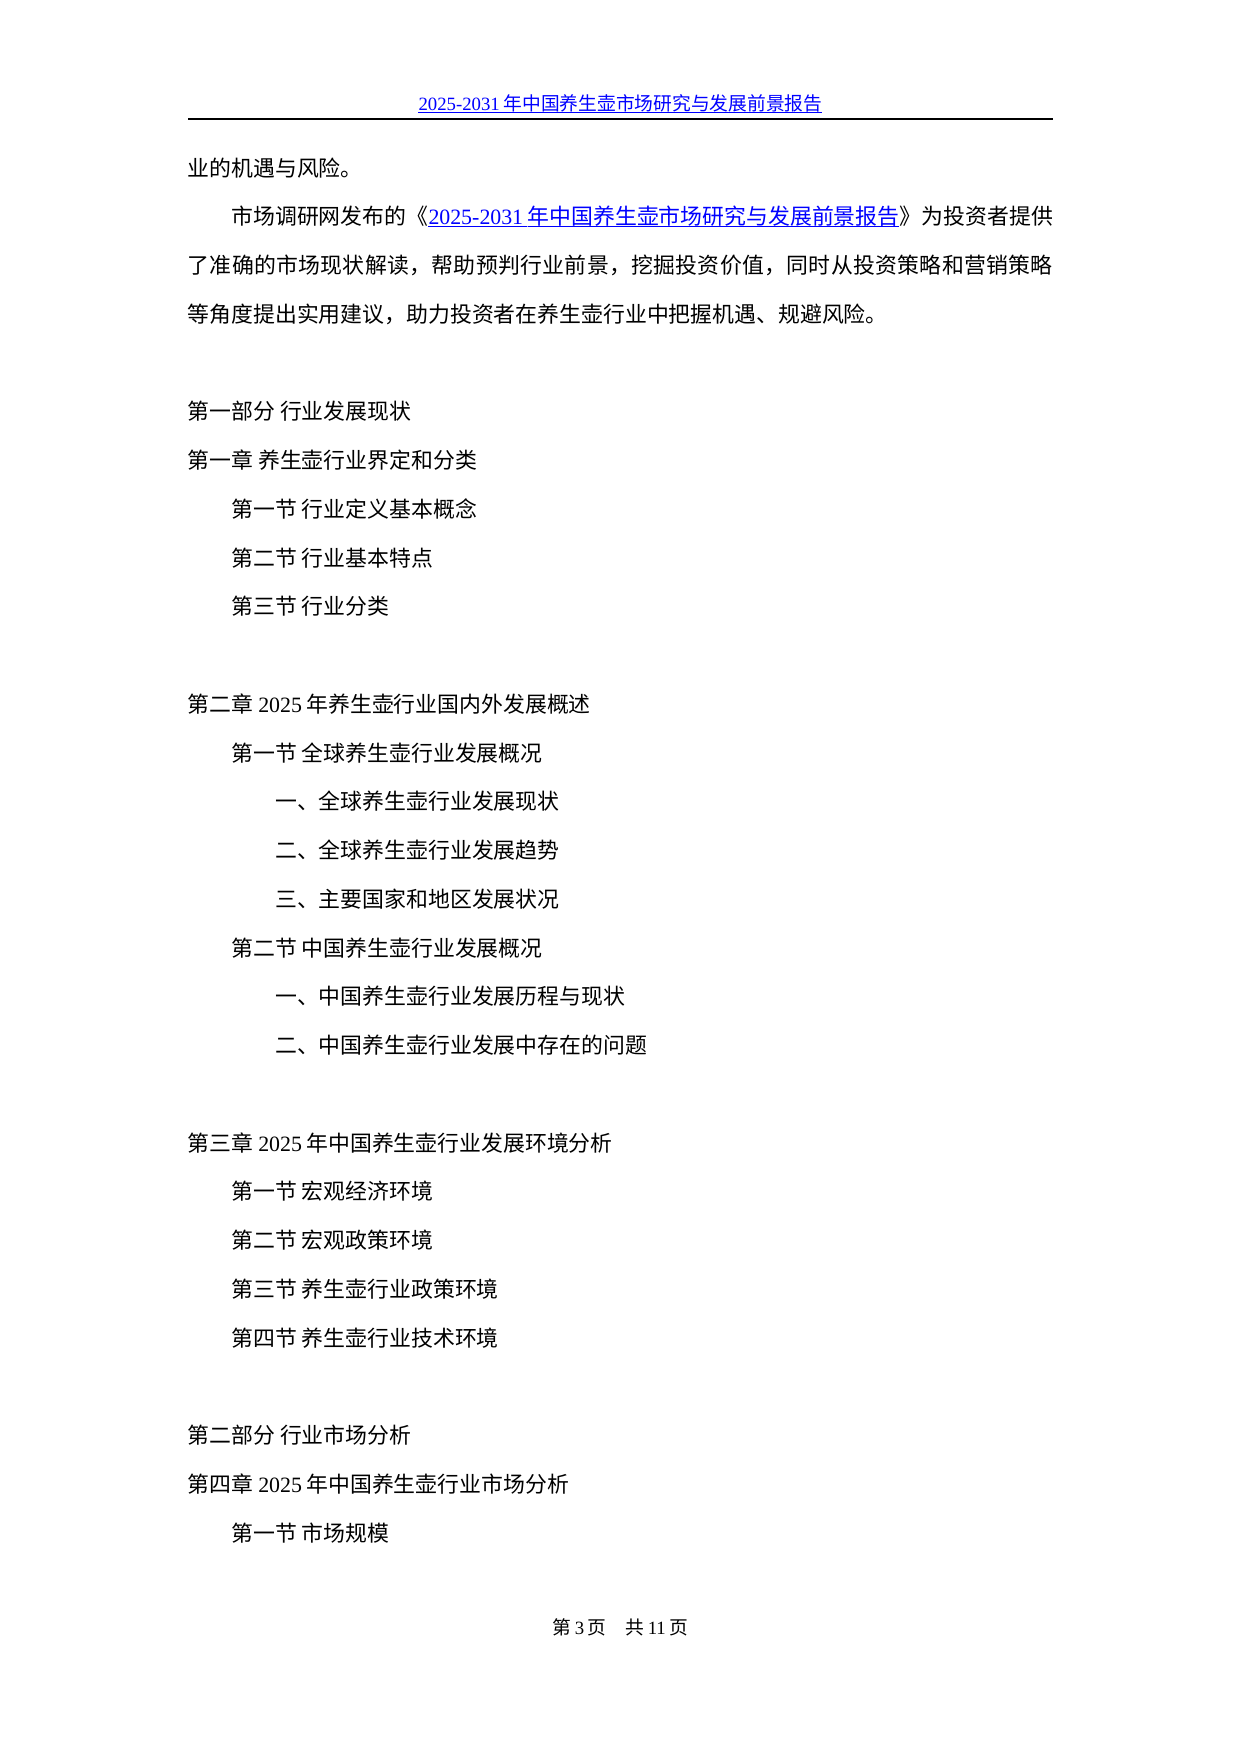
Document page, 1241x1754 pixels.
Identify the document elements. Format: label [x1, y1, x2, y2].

text [187, 150, 1053, 1548]
